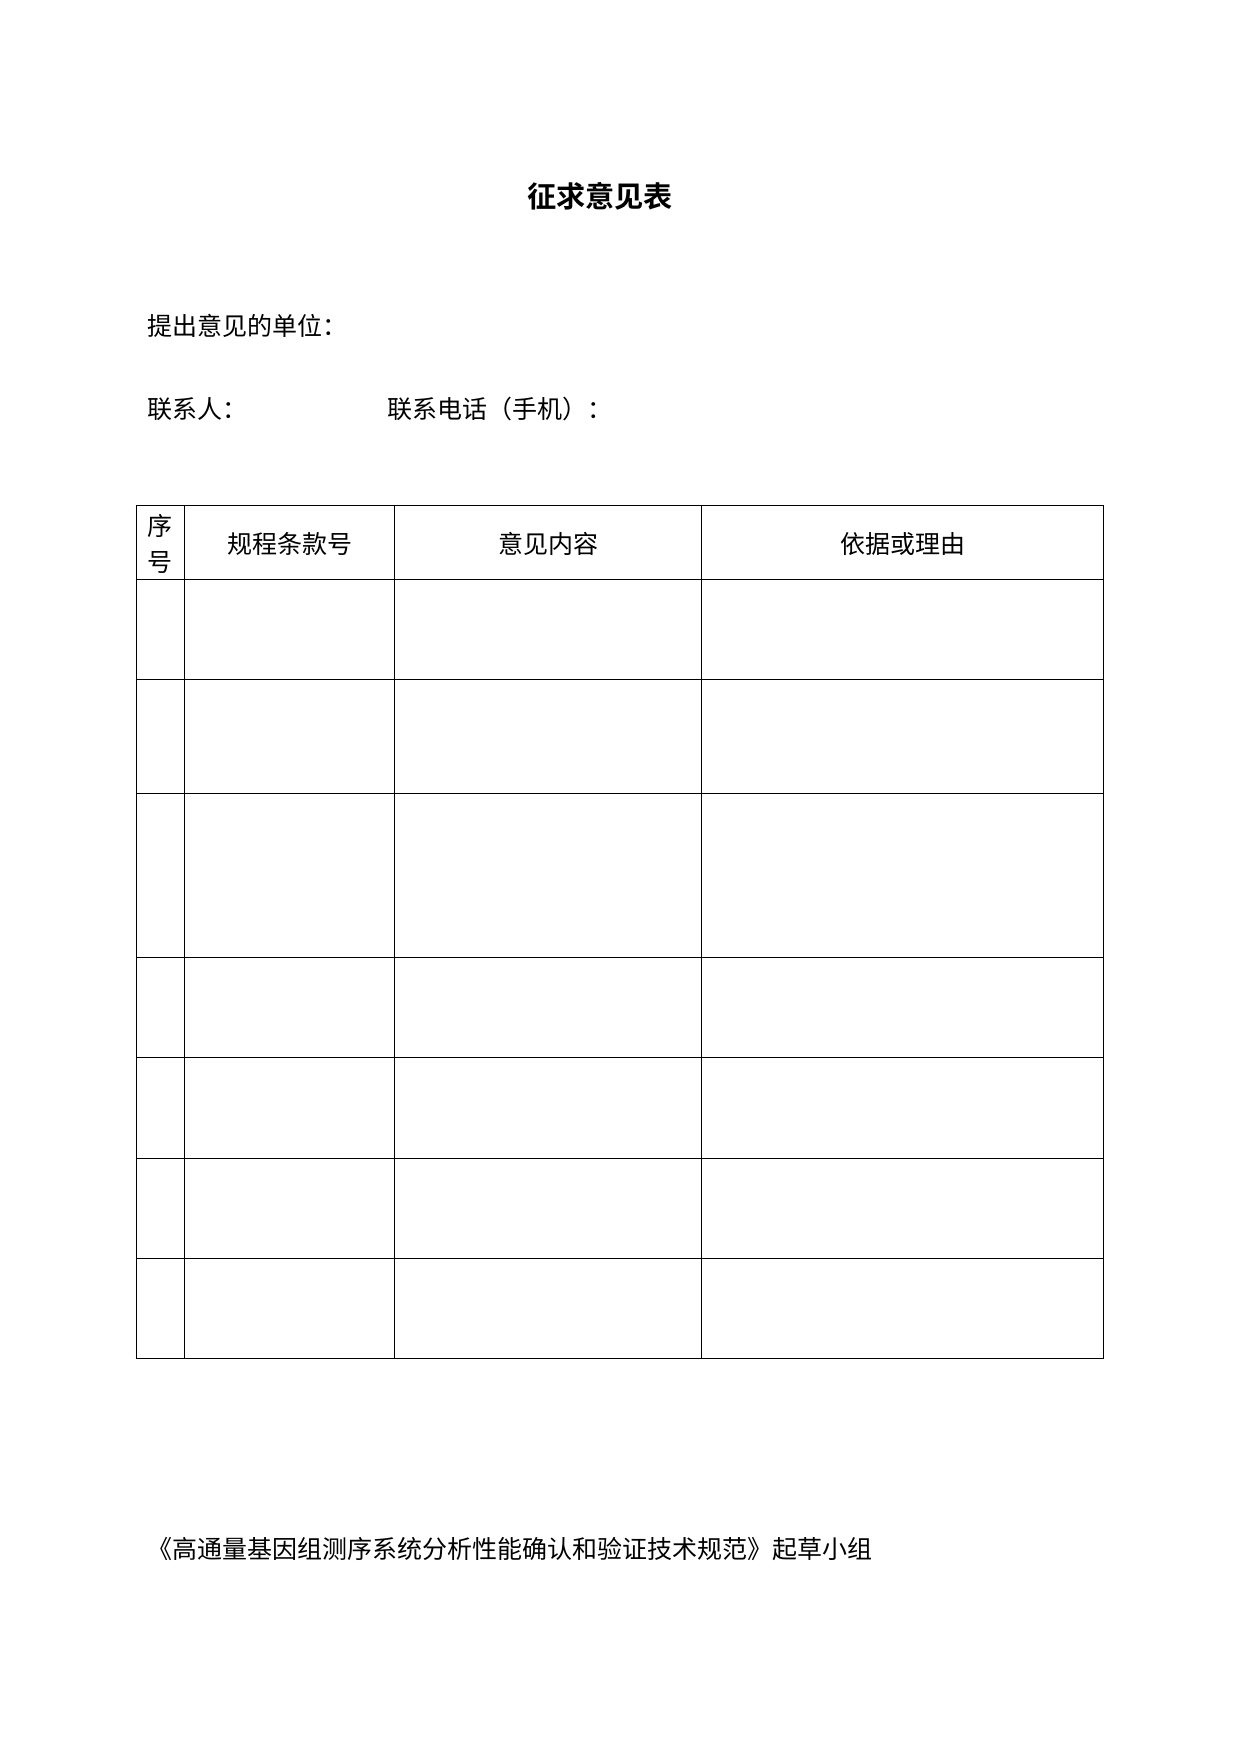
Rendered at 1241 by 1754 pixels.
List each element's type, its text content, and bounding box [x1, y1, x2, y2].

table_cell [702, 1159, 1103, 1258]
table_cell [185, 958, 394, 1057]
table_cell [395, 1159, 701, 1258]
table_cell [395, 794, 701, 957]
table_cell [702, 958, 1103, 1057]
table_cell [395, 1259, 701, 1358]
table_cell [395, 1058, 701, 1157]
table_cell [702, 794, 1103, 957]
table_cell [702, 1259, 1103, 1358]
table_cell [395, 958, 701, 1057]
table_cell [185, 680, 394, 793]
table_cell [137, 580, 184, 679]
table_cell [137, 958, 184, 1057]
table_cell [137, 1058, 184, 1157]
table_header 规程条款号 [185, 506, 394, 579]
table_header 意见内容 [395, 506, 701, 579]
table_cell [137, 680, 184, 793]
table_cell [702, 1058, 1103, 1157]
table_cell [395, 680, 701, 793]
table_header 序号 [137, 506, 184, 579]
table_cell [137, 1159, 184, 1258]
text 提出意见的单位： [148, 292, 1052, 357]
table_cell [185, 580, 394, 679]
table_cell [185, 794, 394, 957]
table_cell [185, 1259, 394, 1358]
text 联系人： 联系电话（手机）： [148, 375, 1052, 440]
table_header 依据或理由 [702, 506, 1103, 579]
table_cell [185, 1058, 394, 1157]
table_cell [702, 580, 1103, 679]
table_cell [137, 1259, 184, 1358]
table_cell [395, 580, 701, 679]
text 征求意见表 [148, 162, 1052, 227]
table_cell [185, 1159, 394, 1258]
text 《高通量基因组测序系统分析性能确认和验证技术规范》起草小组 [148, 1515, 1092, 1580]
table_cell [137, 794, 184, 957]
table_cell [702, 680, 1103, 793]
